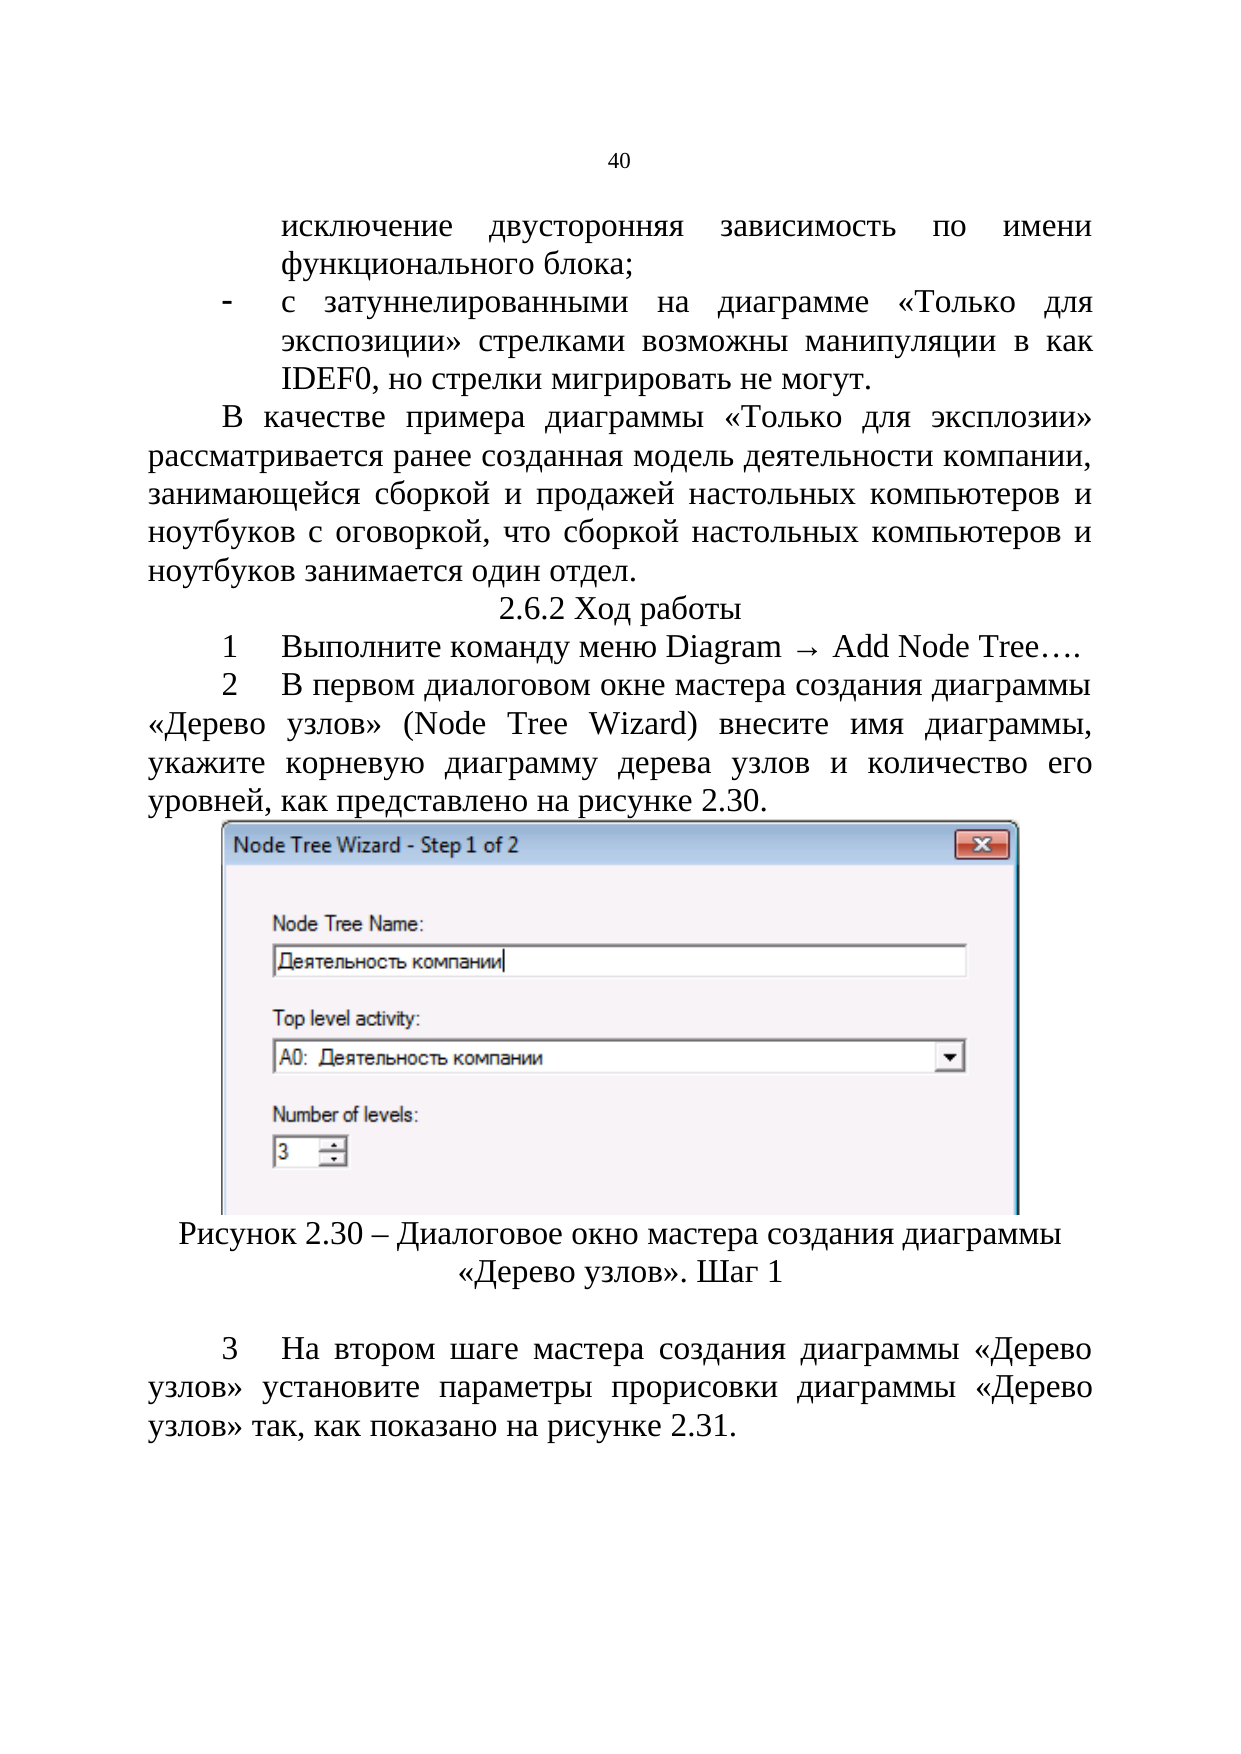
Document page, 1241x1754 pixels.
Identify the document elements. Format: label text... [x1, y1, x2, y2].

list Выполните команду меню Diagram → Add Node Tree…. [221, 627, 1134, 665]
text «Дерево узлов» (Node Tree Wizard) внесите имя диаграммы, укажите корневую диаграмму дерева узлов и количество его уровней, как представлено на рисунке 2.30. [148, 703, 1093, 818]
list В первом диалоговом окне мастера создания диаграммы [221, 665, 1134, 703]
picture [221, 819, 1020, 1215]
text Рисунок 2.30 – Диалоговое окно мастера создания диаграммы [171, 1215, 1069, 1252]
list Ход работы [498, 588, 1134, 627]
text «Дерево узлов». Шаг 1 [172, 1252, 1069, 1290]
text В качестве примера диаграммы «Только для эксплозии» рассматривается ранее созданная модель деятельности компании, занимающейся сборкой и продажей настольных компьютеров и ноутбуков с оговоркой, что сборкой настольных компьютеров и ноутбуков занимается один отдел. [148, 397, 1093, 588]
text исключение двусторонняя зависимость по имени функционального блока; [281, 205, 1092, 282]
list На втором шаге мастера создания диаграммы «Дерево узлов» установите параметры прорисовки диаграммы «Дерево узлов» так, как показано на рисунке 2.31. [148, 1328, 1093, 1443]
list с затуннелированными на диаграмме «Только для экспозиции» стрелками возможны манипуляции в как IDEF0, но стрелки мигрировать не могут. [221, 282, 1093, 397]
